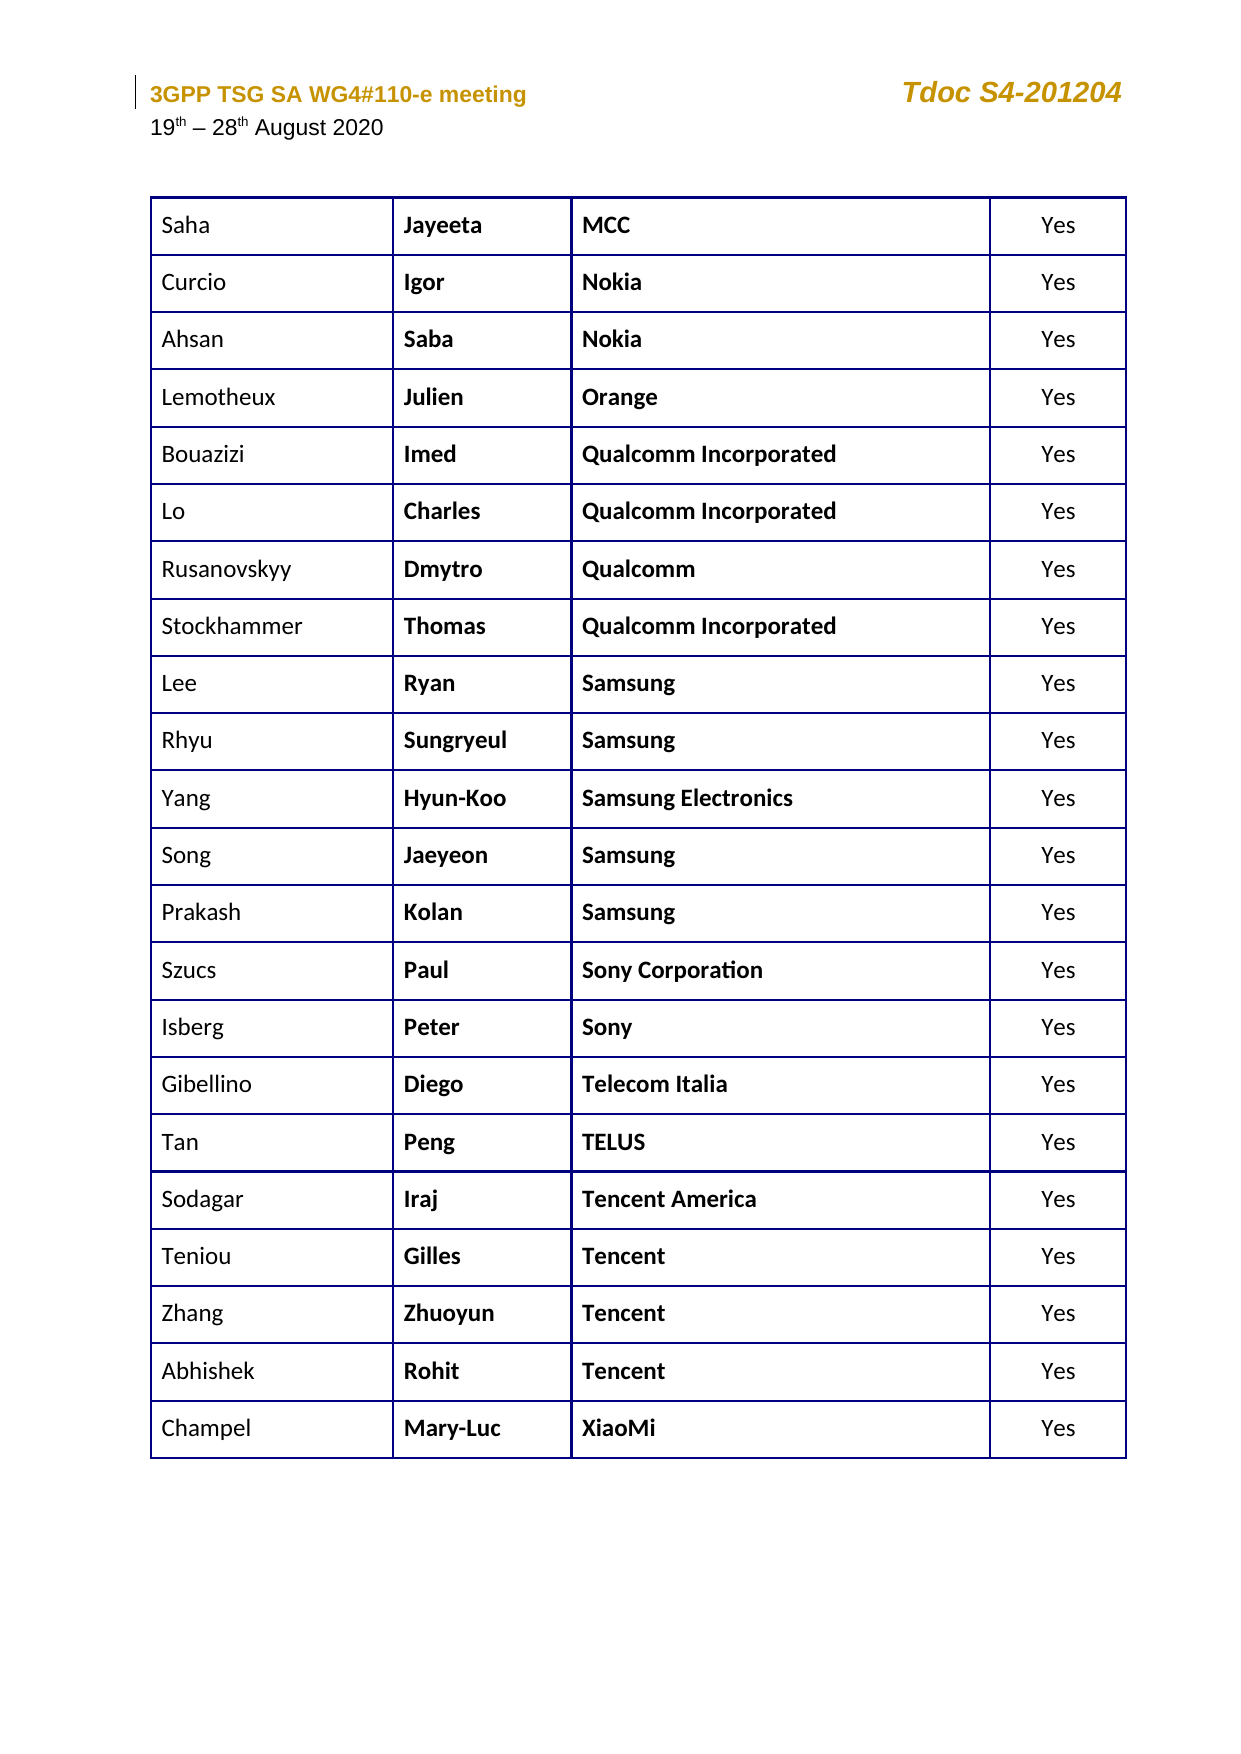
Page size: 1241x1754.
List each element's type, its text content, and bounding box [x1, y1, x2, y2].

table_cell Sony Corporation [573, 943, 989, 998]
table_cell MCC [573, 199, 989, 254]
table_cell Yes [991, 542, 1125, 597]
table_cell Peng [394, 1115, 570, 1170]
table_cell Lemotheux [152, 370, 392, 426]
table_cell Dmytro [394, 542, 570, 597]
table_cell Qualcomm [573, 542, 989, 597]
table_cell Yes [991, 313, 1125, 368]
table_cell Lee [152, 657, 392, 712]
table_cell Yes [991, 1230, 1125, 1285]
table_cell Hyun-Koo [394, 771, 570, 827]
table_cell Stockhammer [152, 600, 392, 655]
table_cell Yes [991, 256, 1125, 311]
table_cell Samsung Electronics [573, 771, 989, 827]
table_cell Lo [152, 485, 392, 540]
table_cell Rohit [394, 1344, 570, 1399]
table_cell Igor [394, 256, 570, 311]
table_cell Nokia [573, 313, 989, 368]
table_cell Peter [394, 1001, 570, 1056]
table_cell Qualcomm Incorporated [573, 600, 989, 655]
table_cell Yes [991, 199, 1125, 254]
table_cell Yes [991, 1115, 1125, 1170]
table_cell Bouazizi [152, 428, 392, 483]
table_cell Qualcomm Incorporated [573, 428, 989, 483]
table_cell Yes [991, 829, 1125, 884]
table_cell Samsung [573, 714, 989, 769]
table_cell Thomas [394, 600, 570, 655]
table_cell Imed [394, 428, 570, 483]
table_cell Samsung [573, 886, 989, 941]
table_cell Isberg [152, 1001, 392, 1056]
table_cell Curcio [152, 256, 392, 311]
table_cell Champel [152, 1402, 392, 1457]
table_cell Yes [991, 943, 1125, 998]
table_cell Jaeyeon [394, 829, 570, 884]
table_cell Ryan [394, 657, 570, 712]
table_cell Yes [991, 657, 1125, 712]
table_cell Paul [394, 943, 570, 998]
table_cell Tencent [573, 1287, 989, 1342]
table_cell Qualcomm Incorporated [573, 485, 989, 540]
table_cell Tencent America [573, 1173, 989, 1228]
table_cell Sony [573, 1001, 989, 1056]
table_cell Yes [991, 485, 1125, 540]
table_cell Yes [991, 714, 1125, 769]
table_cell Yes [991, 1001, 1125, 1056]
table_cell Samsung [573, 657, 989, 712]
table_cell Iraj [394, 1173, 570, 1228]
table_cell Orange [573, 370, 989, 426]
table_cell Rhyu [152, 714, 392, 769]
table_cell Jayeeta [394, 199, 570, 254]
table_cell Tan [152, 1115, 392, 1170]
table_cell Telecom Italia [573, 1058, 989, 1113]
table_cell Teniou [152, 1230, 392, 1285]
table_cell Samsung [573, 829, 989, 884]
table_cell Yes [991, 1344, 1125, 1399]
table_cell Yes [991, 600, 1125, 655]
table_cell Yang [152, 771, 392, 827]
table_cell Yes [991, 1173, 1125, 1228]
table_cell Gilles [394, 1230, 570, 1285]
table_cell Tencent [573, 1344, 989, 1399]
table_cell Kolan [394, 886, 570, 941]
table_cell Szucs [152, 943, 392, 998]
table_cell Mary-Luc [394, 1402, 570, 1457]
table_cell Yes [991, 1287, 1125, 1342]
table_cell Saha [152, 199, 392, 254]
table_cell Saba [394, 313, 570, 368]
table_cell XiaoMi [573, 1402, 989, 1457]
table_cell Sungryeul [394, 714, 570, 769]
table_cell Yes [991, 1058, 1125, 1113]
table_cell Zhang [152, 1287, 392, 1342]
table_cell Yes [991, 370, 1125, 426]
table_cell Yes [991, 1402, 1125, 1457]
table_cell Song [152, 829, 392, 884]
table_cell Yes [991, 771, 1125, 827]
table_cell Yes [991, 428, 1125, 483]
table_cell Yes [991, 886, 1125, 941]
table_cell Gibellino [152, 1058, 392, 1113]
table_cell Julien [394, 370, 570, 426]
table_cell Abhishek [152, 1344, 392, 1399]
table_cell Charles [394, 485, 570, 540]
table_cell Diego [394, 1058, 570, 1113]
table_cell Nokia [573, 256, 989, 311]
table_cell Ahsan [152, 313, 392, 368]
table_cell Rusanovskyy [152, 542, 392, 597]
table_cell Tencent [573, 1230, 989, 1285]
table_cell Zhuoyun [394, 1287, 570, 1342]
table_cell Prakash [152, 886, 392, 941]
table_cell Sodagar [152, 1173, 392, 1228]
table_cell TELUS [573, 1115, 989, 1170]
